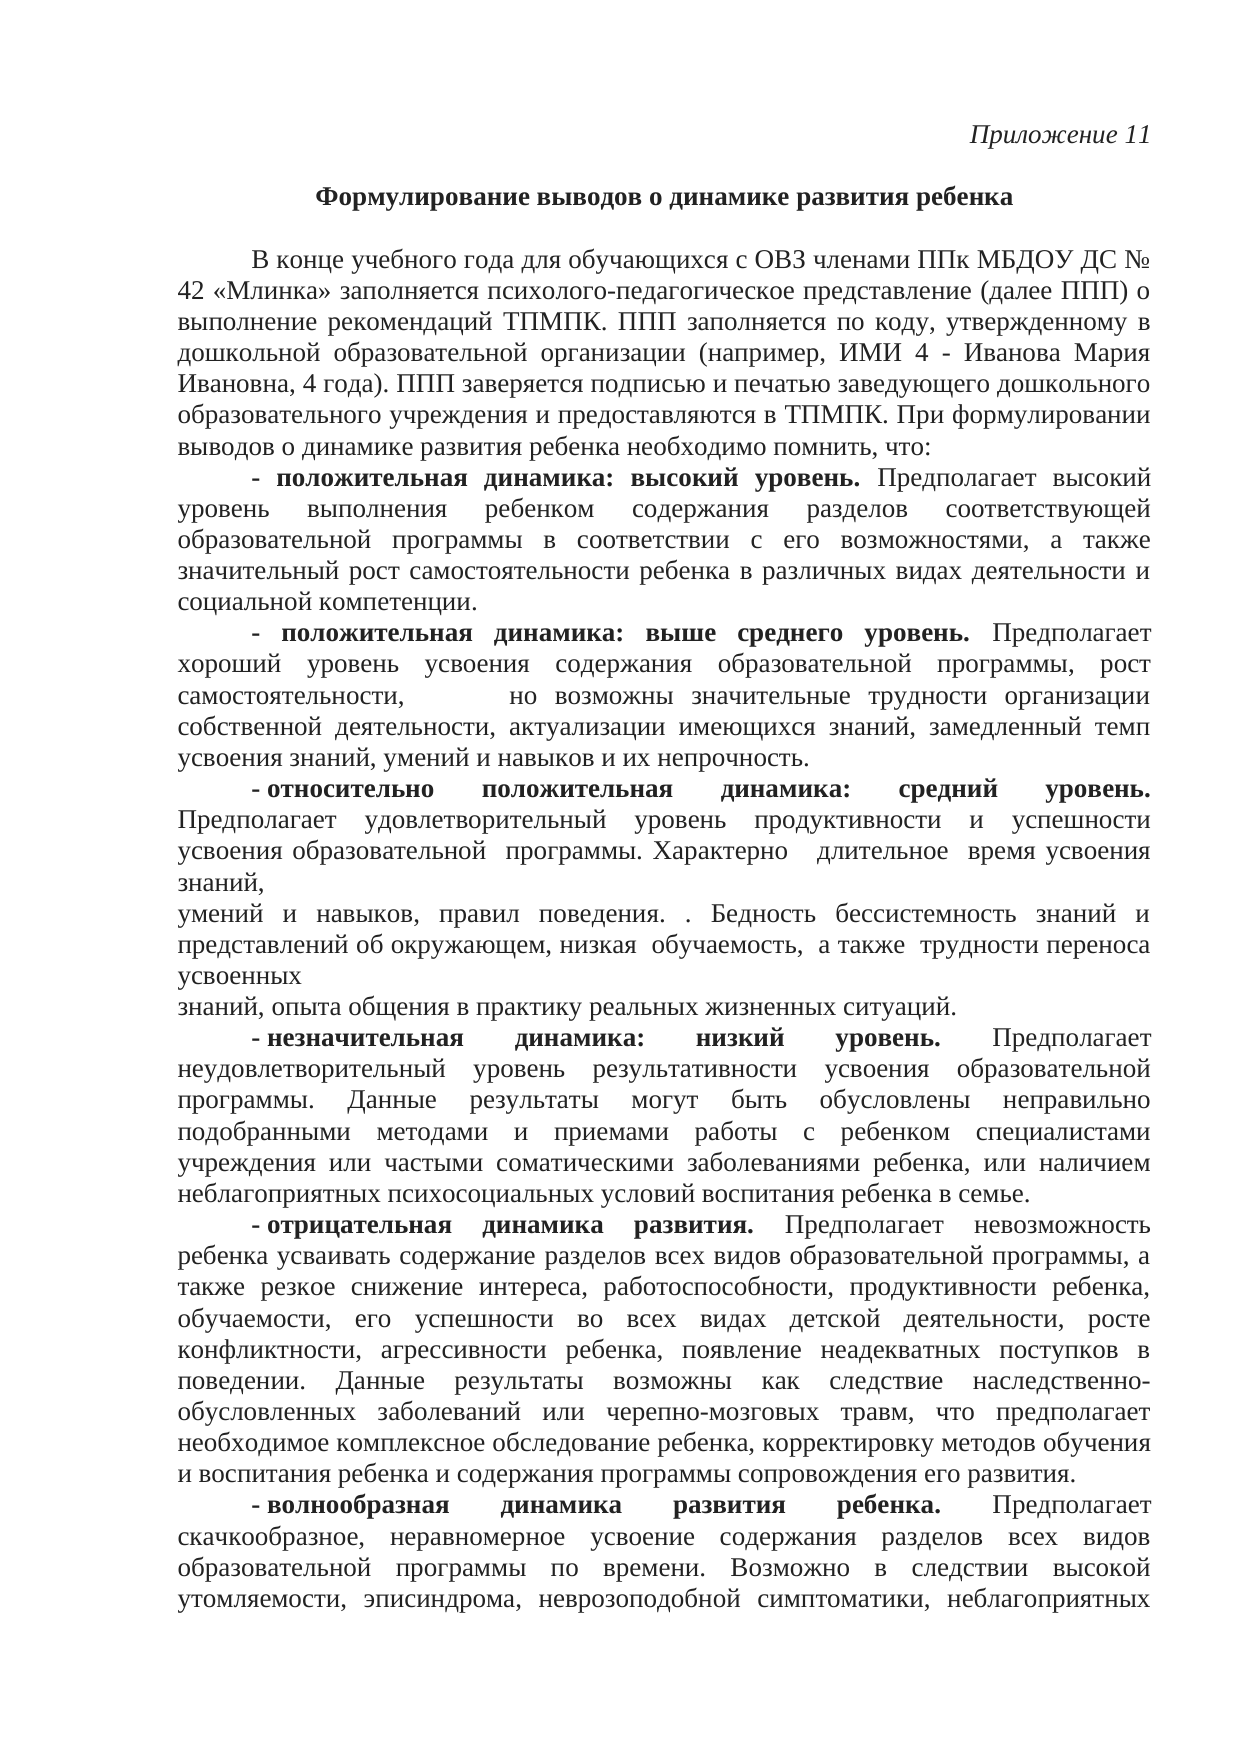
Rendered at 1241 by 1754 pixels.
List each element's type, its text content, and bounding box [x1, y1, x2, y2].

text Формулирование выводов о динамике развития ребенка [177, 180, 1152, 212]
text умений и навыков, правил поведения. . Бедность бессистемность знаний и представлений об окружающем, низкая обучаемость, а также трудности переноса усвоенных [177, 897, 1152, 990]
text - относительно положительная динамика: средний уровень. Предполагает удовлетворительный уровень продуктивности и успешности усвоения образовательной программы. Характерно длительное время усвоения знаний, [177, 772, 1152, 897]
text знаний, опыта общения в практику реальных жизненных ситуаций. [177, 990, 1152, 1021]
text В конце учебного года для обучающихся с ОВЗ членами ППк МБДОУ ДС № 42 «Млинка» заполняется психолого-педагогическое представление (далее ППП) о выполнение рекомендаций ТПМПК. ППП заполняется по коду, утвержденному в дошкольной образовательной организации (например, ИМИ 4 - Иванова Мария Ивановна, 4 года). ППП заверяется подписью и печатью заведующего дошкольного образовательного учреждения и предоставляются в ТПМПК. При формулировании выводов о динамике развития ребенка необходимо помнить, что: [177, 243, 1152, 461]
text - незначительная динамика: низкий уровень. Предполагает неудовлетворительный уровень результативности усвоения образовательной программы. Данные результаты могут быть обусловлены неправильно подобранными методами и приемами работы с ребенком специалистами учреждения или частыми соматическими заболеваниями ребенка, или наличием неблагоприятных психосоциальных условий воспитания ребенка в семье. [177, 1021, 1152, 1208]
text Приложение 11 [177, 118, 1152, 149]
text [177, 1488, 1152, 1613]
text - положительная динамика: высокий уровень. Предполагает высокий уровень выполнения ребенком содержания разделов соответствующей образовательной программы в соответствии с его возможностями, а также значительный рост самостоятельности ребенка в различных видах деятельности и социальной компетенции. [177, 461, 1152, 616]
text - положительная динамика: выше среднего уровень. Предполагает хороший уровень усвоения содержания образовательной программы, рост самостоятельности, но возможны значительные трудности организации собственной деятельности, актуализации имеющихся знаний, замедленный темп усвоения знаний, умений и навыков и их непрочность. [177, 616, 1152, 772]
text - отрицательная динамика развития. Предполагает невозможность ребенка усваивать содержание разделов всех видов образовательной программы, а также резкое снижение интереса, работоспособности, продуктивности ребенка, обучаемости, его успешности во всех видах детской деятельности, росте конфликтности, агрессивности ребенка, появление неадекватных поступков в поведении. Данные результаты возможны как следствие наследственно-обусловленных заболеваний или черепно-мозговых травм, что предполагает необходимое комплексное обследование ребенка, корректировку методов обучения и воспитания ребенка и содержания программы сопровождения его развития. [177, 1208, 1152, 1488]
